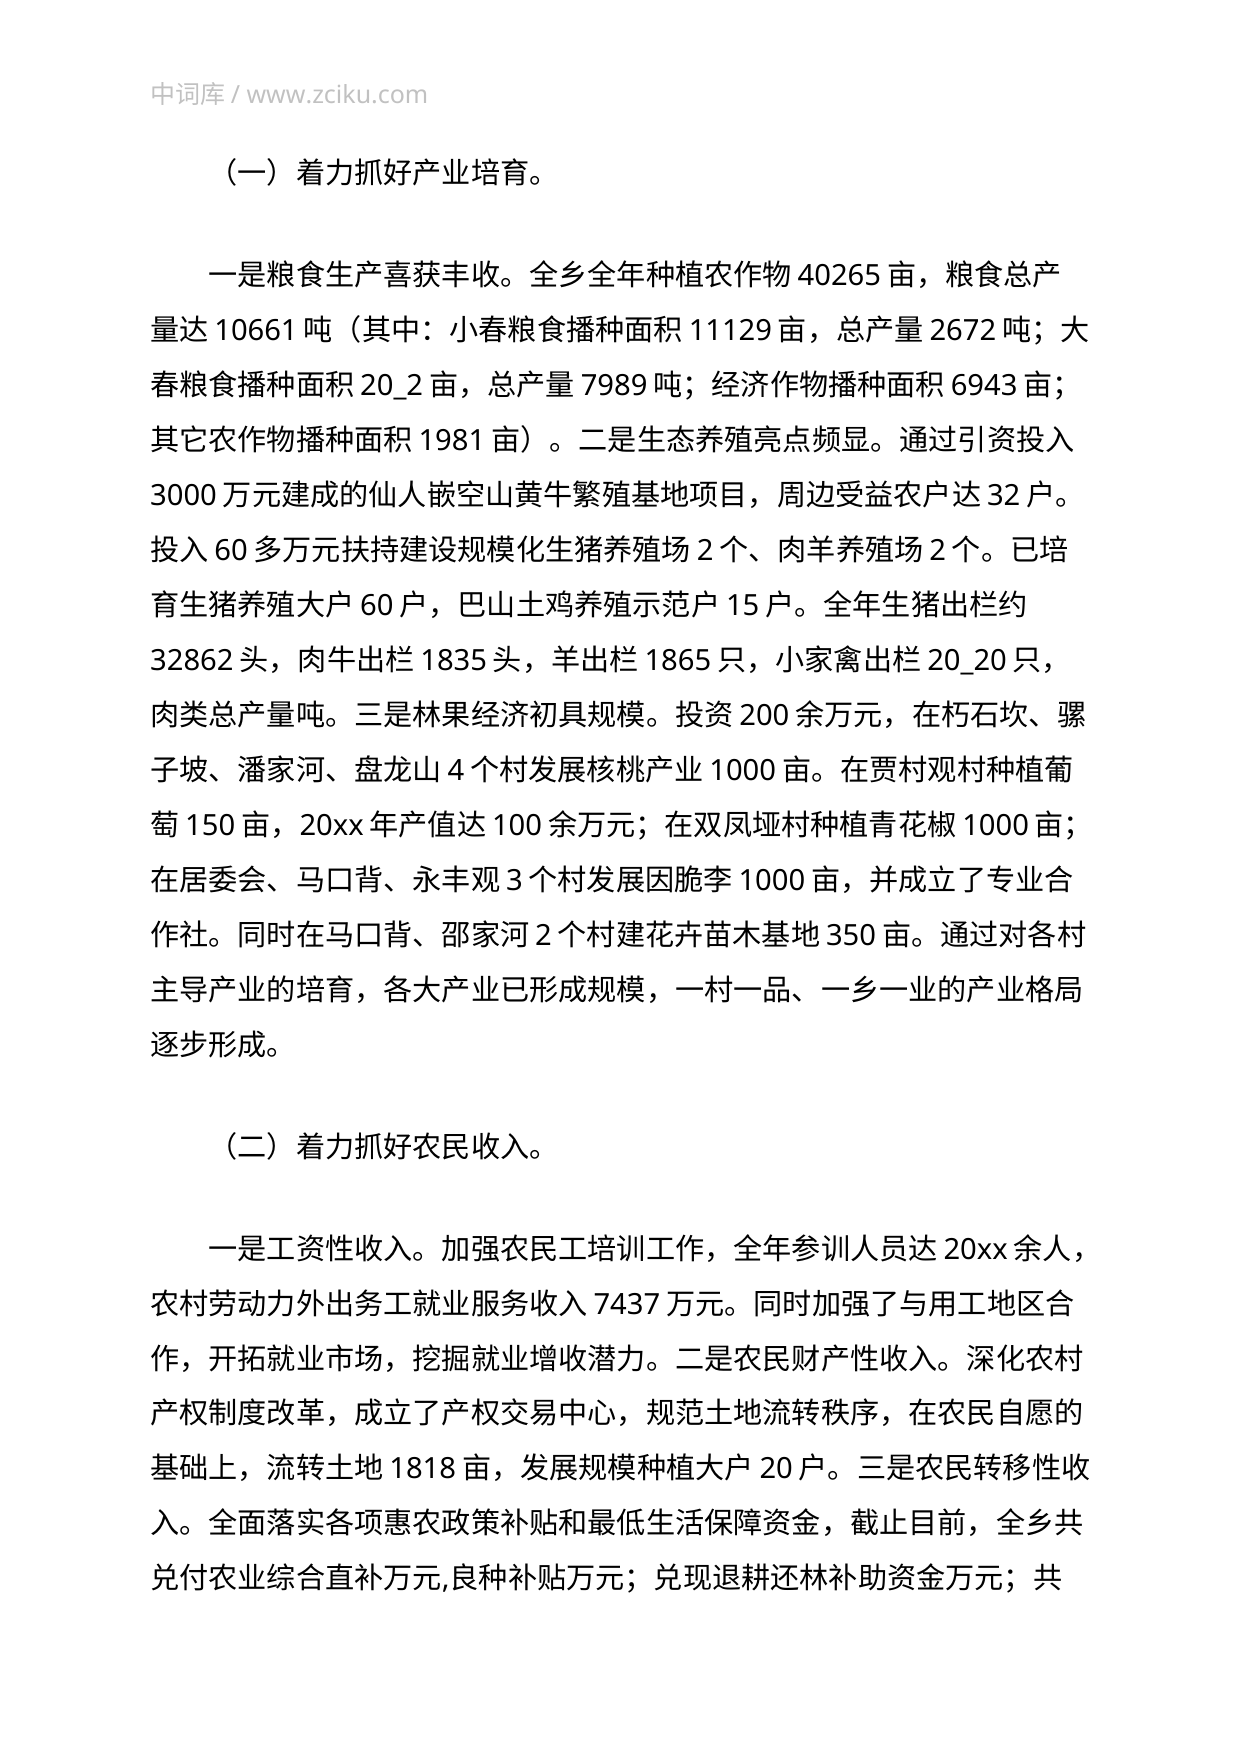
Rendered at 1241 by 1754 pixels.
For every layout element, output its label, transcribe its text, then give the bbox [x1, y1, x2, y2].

text （一）着力抓好产业培育。 [150, 150, 1090, 192]
text 一是粮食生产喜获丰收。全乡全年种植农作物40265亩，粮食总产量达10661吨（其中：小春粮食播种面积11129亩，总产量2672吨；大春粮食播种面积20_2亩，总产量7989吨；经济作物播种面积6943亩；其它农作物播种面积1981亩）。二是生态养殖亮点频显。通过引资投入3000万元建成的仙人嵌空山黄牛繁殖基地项目，周边受益农户达32户。投入60多万元扶持建设规模化生猪养殖场2个、肉羊养殖场2个。已培育生猪养殖大户60户，巴山土鸡养殖示范户15户。全年生猪出栏约32862头，肉牛出栏1835头，羊出栏1865只，小家禽出栏20_20只，肉类总产量吨。三是林果经济初具规模。投资200余万元，在朽石坎、骡子坡、潘家河、盘龙山4个村发展核桃产业1000亩。在贾村观村种植葡萄150亩，20xx年产值达100余万元；在双凤垭村种植青花椒1000亩；在居委会、马口背、永丰观3个村发展因脆李1000亩，并成立了专业合作社。同时在马口背、邵家河2个村建花卉苗木基地350亩。通过对各村主导产业的培育，各大产业已形成规模，一村一品、一乡一业的产业格局逐步形成。 [150, 252, 1090, 1064]
text （二）着力抓好农民收入。 [150, 1123, 1090, 1166]
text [150, 1225, 1090, 1597]
